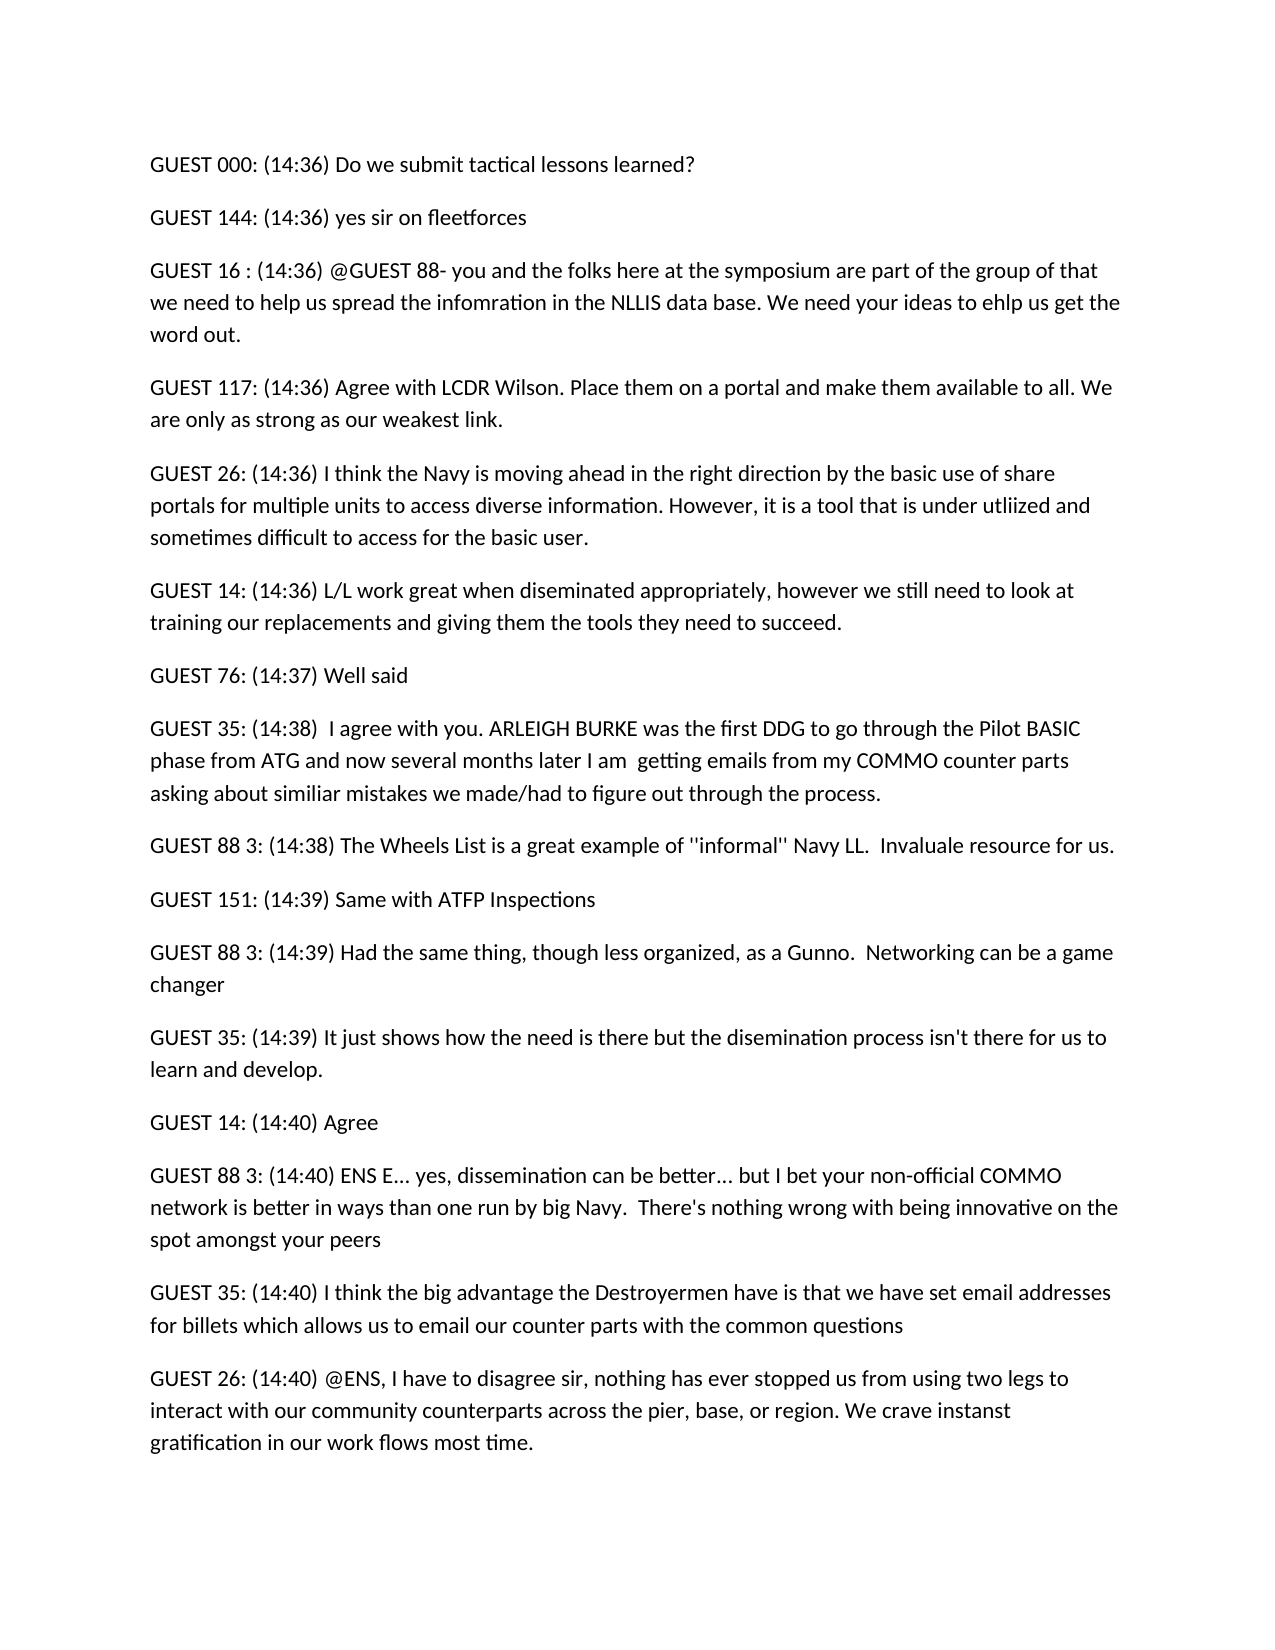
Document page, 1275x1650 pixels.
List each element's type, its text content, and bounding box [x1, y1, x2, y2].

text GUEST 26: (14:40) @ENS, I have to disagree sir, nothing has ever stopped us from using two legs to interact with our community counterparts across the pier, base, or region. We crave instanst gratification in our work flows most time. [150, 1364, 1125, 1456]
text GUEST 000: (14:36) Do we submit tactical lessons learned? [150, 150, 1125, 178]
text GUEST 88 3: (14:40) ENS E... yes, dissemination can be better... but I bet your non-official COMMO network is better in ways than one run by big Navy. There's nothing wrong with being innovative on the spot amongst your peers [150, 1161, 1125, 1253]
text GUEST 88 3: (14:38) The Wheels List is a great example of ''informal'' Navy LL. Invaluale resource for us. [150, 832, 1125, 860]
text GUEST 35: (14:38) I agree with you. ARLEIGH BURKE was the first DDG to go through the Pilot BASIC phase from ATG and now several months later I am getting emails from my COMMO counter parts asking about similiar mistakes we made/had to figure out through the process. [150, 714, 1125, 807]
text GUEST 26: (14:36) I think the Navy is moving ahead in the right direction by the basic use of share portals for multiple units to access diverse information. However, it is a tool that is under utliized and sometimes difficult to access for the basic user. [150, 459, 1125, 551]
text GUEST 35: (14:39) It just shows how the need is there but the disemination process isn't there for us to learn and develop. [150, 1023, 1125, 1083]
text GUEST 16 : (14:36) @GUEST 88- you and the folks here at the symposium are part of the group of that we need to help us spread the infomration in the NLLIS data base. We need your ideas to ehlp us get the word out. [150, 256, 1125, 348]
text GUEST 14: (14:36) L/L work great when diseminated appropriately, however we still need to look at training our replacements and giving them the tools they need to succeed. [150, 576, 1125, 636]
text GUEST 76: (14:37) Well said [150, 661, 1125, 689]
text GUEST 35: (14:40) I think the big advantage the Destroyermen have is that we have set email addresses for billets which allows us to email our counter parts with the common questions [150, 1278, 1125, 1339]
text GUEST 144: (14:36) yes sir on fleetforces [150, 203, 1125, 231]
text GUEST 14: (14:40) Agree [150, 1108, 1125, 1136]
text GUEST 117: (14:36) Agree with LCDR Wilson. Place them on a portal and make them available to all. We are only as strong as our weakest link. [150, 373, 1125, 434]
text GUEST 151: (14:39) Same with ATFP Inspections [150, 885, 1125, 913]
text GUEST 88 3: (14:39) Had the same thing, though less organized, as a Gunno. Networking can be a game changer [150, 938, 1125, 998]
